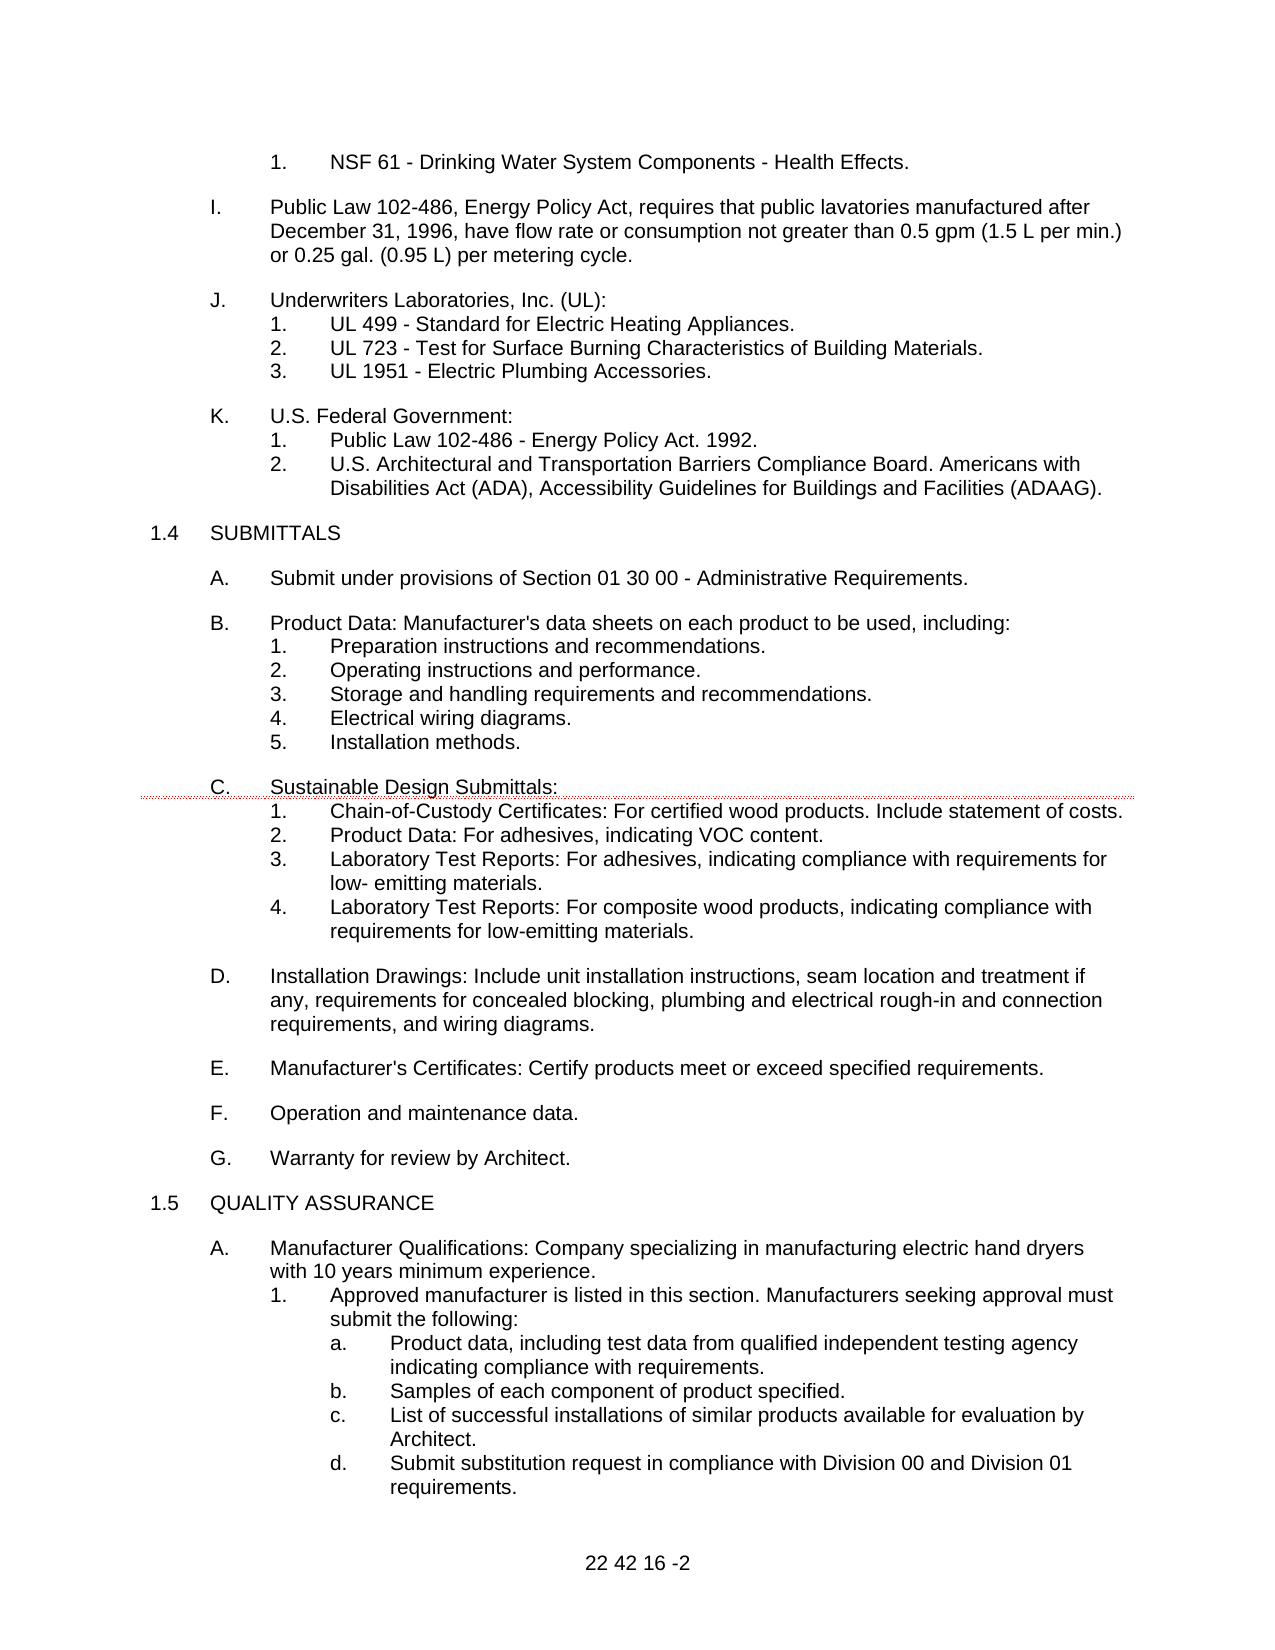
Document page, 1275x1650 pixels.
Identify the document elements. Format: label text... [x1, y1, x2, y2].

list SUBMITTALS [150, 521, 1125, 545]
list Underwriters Laboratories, Inc. (UL): [210, 287, 1125, 311]
list Manufacturer's Certificates: Certify products meet or exceed specified requirements. [210, 1056, 1125, 1080]
list Laboratory Test Reports: For adhesives, indicating compliance with requirements for low- emitting materials. [270, 847, 1125, 895]
list Preparation instructions and recommendations. [270, 634, 1125, 658]
list Storage and handling requirements and recommendations. [270, 682, 1125, 706]
list List of successful installations of similar products available for evaluation by Architect. [330, 1403, 1125, 1451]
list UL 723 - Test for Surface Burning Characteristics of Building Materials. [270, 335, 1125, 359]
list Product Data: Manufacturer's data sheets on each product to be used, including: [210, 610, 1125, 634]
list U.S. Architectural and Transportation Barriers Compliance Board. Americans with Disabilities Act (ADA), Accessibility Guidelines for Buildings and Facilities (ADAAG). [270, 452, 1125, 500]
list Manufacturer Qualifications: Company specializing in manufacturing electric hand dryers with 10 years minimum experience. [210, 1235, 1125, 1283]
list Approved manufacturer is listed in this section. Manufacturers seeking approval must submit the following: [270, 1283, 1125, 1331]
list Operating instructions and performance. [270, 658, 1125, 682]
list Installation methods. [270, 730, 1125, 754]
list NSF 61 - Drinking Water System Components - Health Effects. [270, 150, 1125, 174]
list Chain-of-Custody Certificates: For certified wood products. Include statement of costs. [270, 799, 1125, 823]
list Submit substitution request in compliance with Division 00 and Division 01 requirements. [330, 1451, 1125, 1499]
list Public Law 102-486, Energy Policy Act, requires that public lavatories manufactured after December 31, 1996, have flow rate or consumption not greater than 0.5 gpm (1.5 L per min.) or 0.25 gal. (0.95 L) per metering cycle. [210, 195, 1125, 267]
list Submit under provisions of Section 01 30 00 - Administrative Requirements. [210, 566, 1125, 589]
list Samples of each component of product specified. [330, 1379, 1125, 1403]
list Product data, including test data from qualified independent testing agency indicating compliance with requirements. [330, 1331, 1125, 1379]
list QUALITY ASSURANCE [150, 1191, 1125, 1214]
list Product Data: For adhesives, indicating VOC content. [270, 823, 1125, 847]
list UL 499 - Standard for Electric Heating Appliances. [270, 311, 1125, 335]
list UL 1951 - Electric Plumbing Accessories. [270, 359, 1125, 383]
list Operation and maintenance data. [210, 1101, 1125, 1125]
list U.S. Federal Government: [210, 404, 1125, 428]
list Installation Drawings: Include unit installation instructions, seam location and treatment if any, requirements for concealed blocking, plumbing and electrical rough-in and connection requirements, and wiring diagrams. [210, 963, 1125, 1035]
list Electrical wiring diagrams. [270, 706, 1125, 730]
list Warranty for review by Architect. [210, 1146, 1125, 1170]
list Sustainable Design Submittals: [210, 775, 1125, 799]
list Laboratory Test Reports: For composite wood products, indicating compliance with requirements for low-emitting materials. [270, 895, 1125, 943]
list Public Law 102-486 - Energy Policy Act. 1992. [270, 428, 1125, 452]
